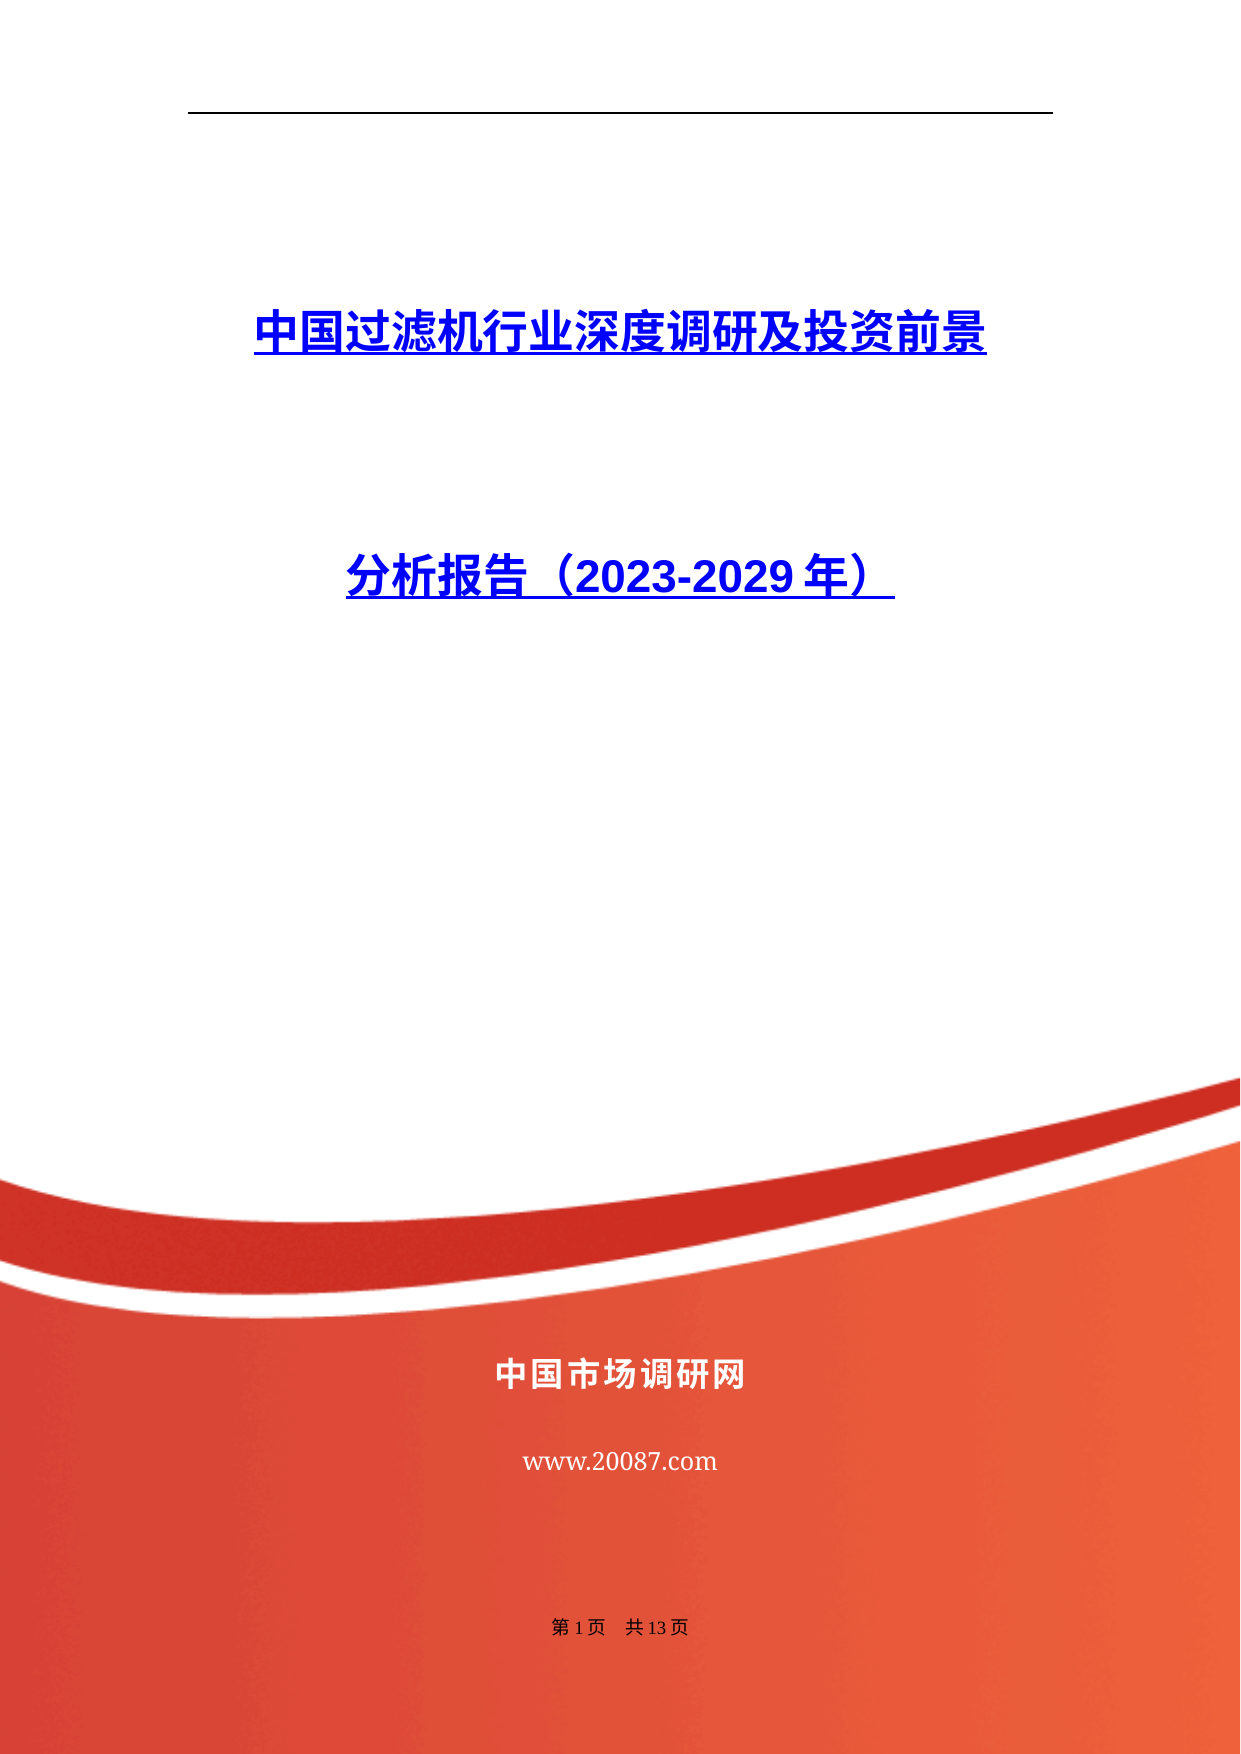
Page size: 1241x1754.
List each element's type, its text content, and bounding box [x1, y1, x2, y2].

picture [0, 1006, 1241, 1754]
table_header 中国过滤机行业深度调研及投资前景分析报告（2023-2029年） [188, 207, 1053, 773]
subtitle 中国市场调研网 [187, 1339, 1053, 1404]
text www.20087.com [187, 1428, 1053, 1493]
